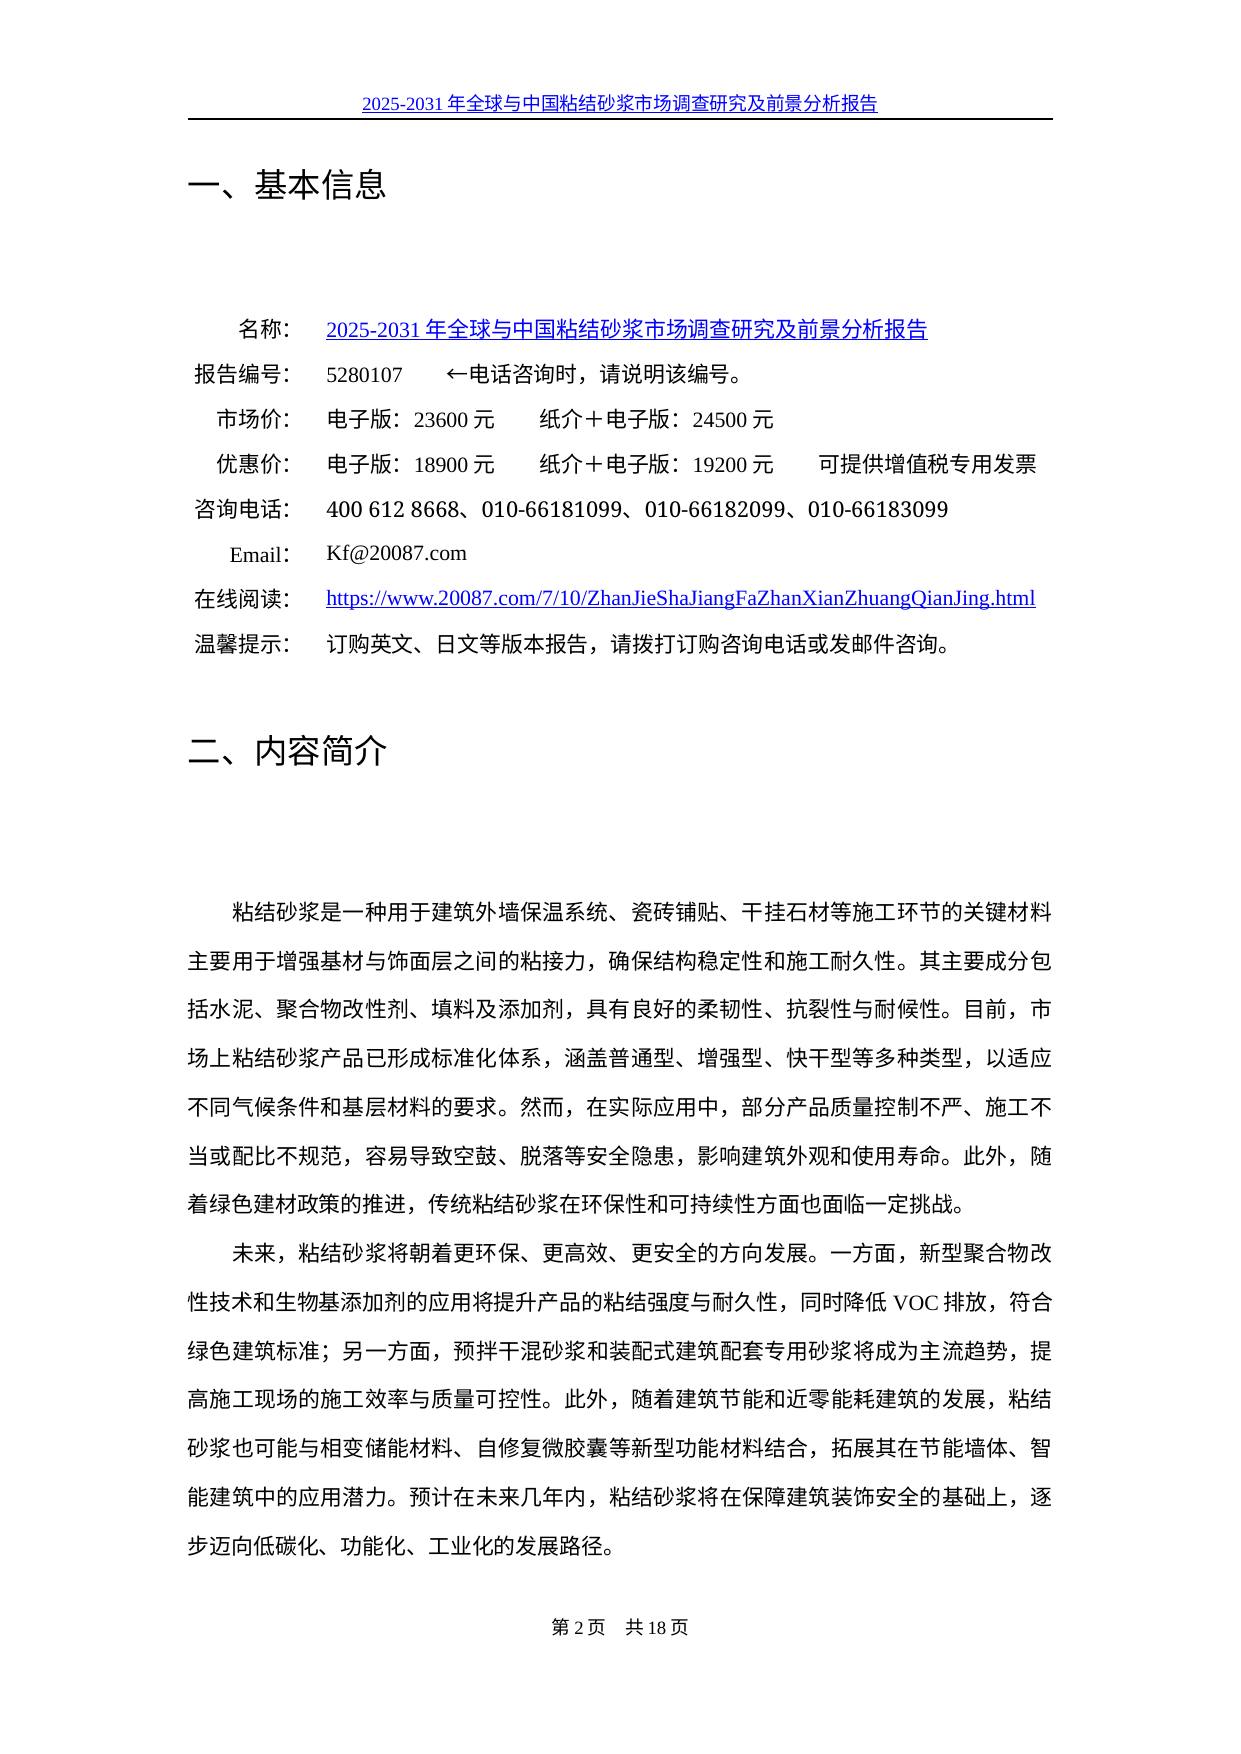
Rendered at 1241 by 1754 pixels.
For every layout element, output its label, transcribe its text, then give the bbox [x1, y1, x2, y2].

table_cell 订购英文、日文等版本报告，请拨打订购咨询电话或发邮件咨询。 [315, 627, 1073, 672]
title 一、基本信息 [187, 150, 1053, 215]
table_cell 市场价： [167, 402, 315, 447]
table_cell 优惠价： [167, 447, 315, 492]
table_cell 咨询电话： [167, 492, 315, 537]
table_cell 电子版：18900 元 纸介＋电子版：19200 元 可提供增值税专用发票 [315, 447, 1073, 492]
table_cell 电子版：23600 元 纸介＋电子版：24500 元 [315, 402, 1073, 447]
table_cell 报告编号： [167, 357, 315, 402]
table_cell Email： [167, 537, 315, 582]
table_header 名称： [167, 312, 315, 357]
table_cell 400 612 8668、010-66181099、010-66182099、010-66183099 [315, 492, 1073, 537]
table_cell [315, 582, 1073, 627]
table_cell Kf@20087.com [315, 537, 1073, 582]
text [187, 894, 1053, 1561]
table_cell 温馨提示： [167, 627, 315, 672]
title 二、内容简介 [187, 717, 1053, 782]
table_header 2025-2031年全球与中国粘结砂浆市场调查研究及前景分析报告 [315, 312, 1073, 357]
table_cell 在线阅读： [167, 582, 315, 627]
table_cell 5280107 ←电话咨询时，请说明该编号。 [315, 357, 1073, 402]
